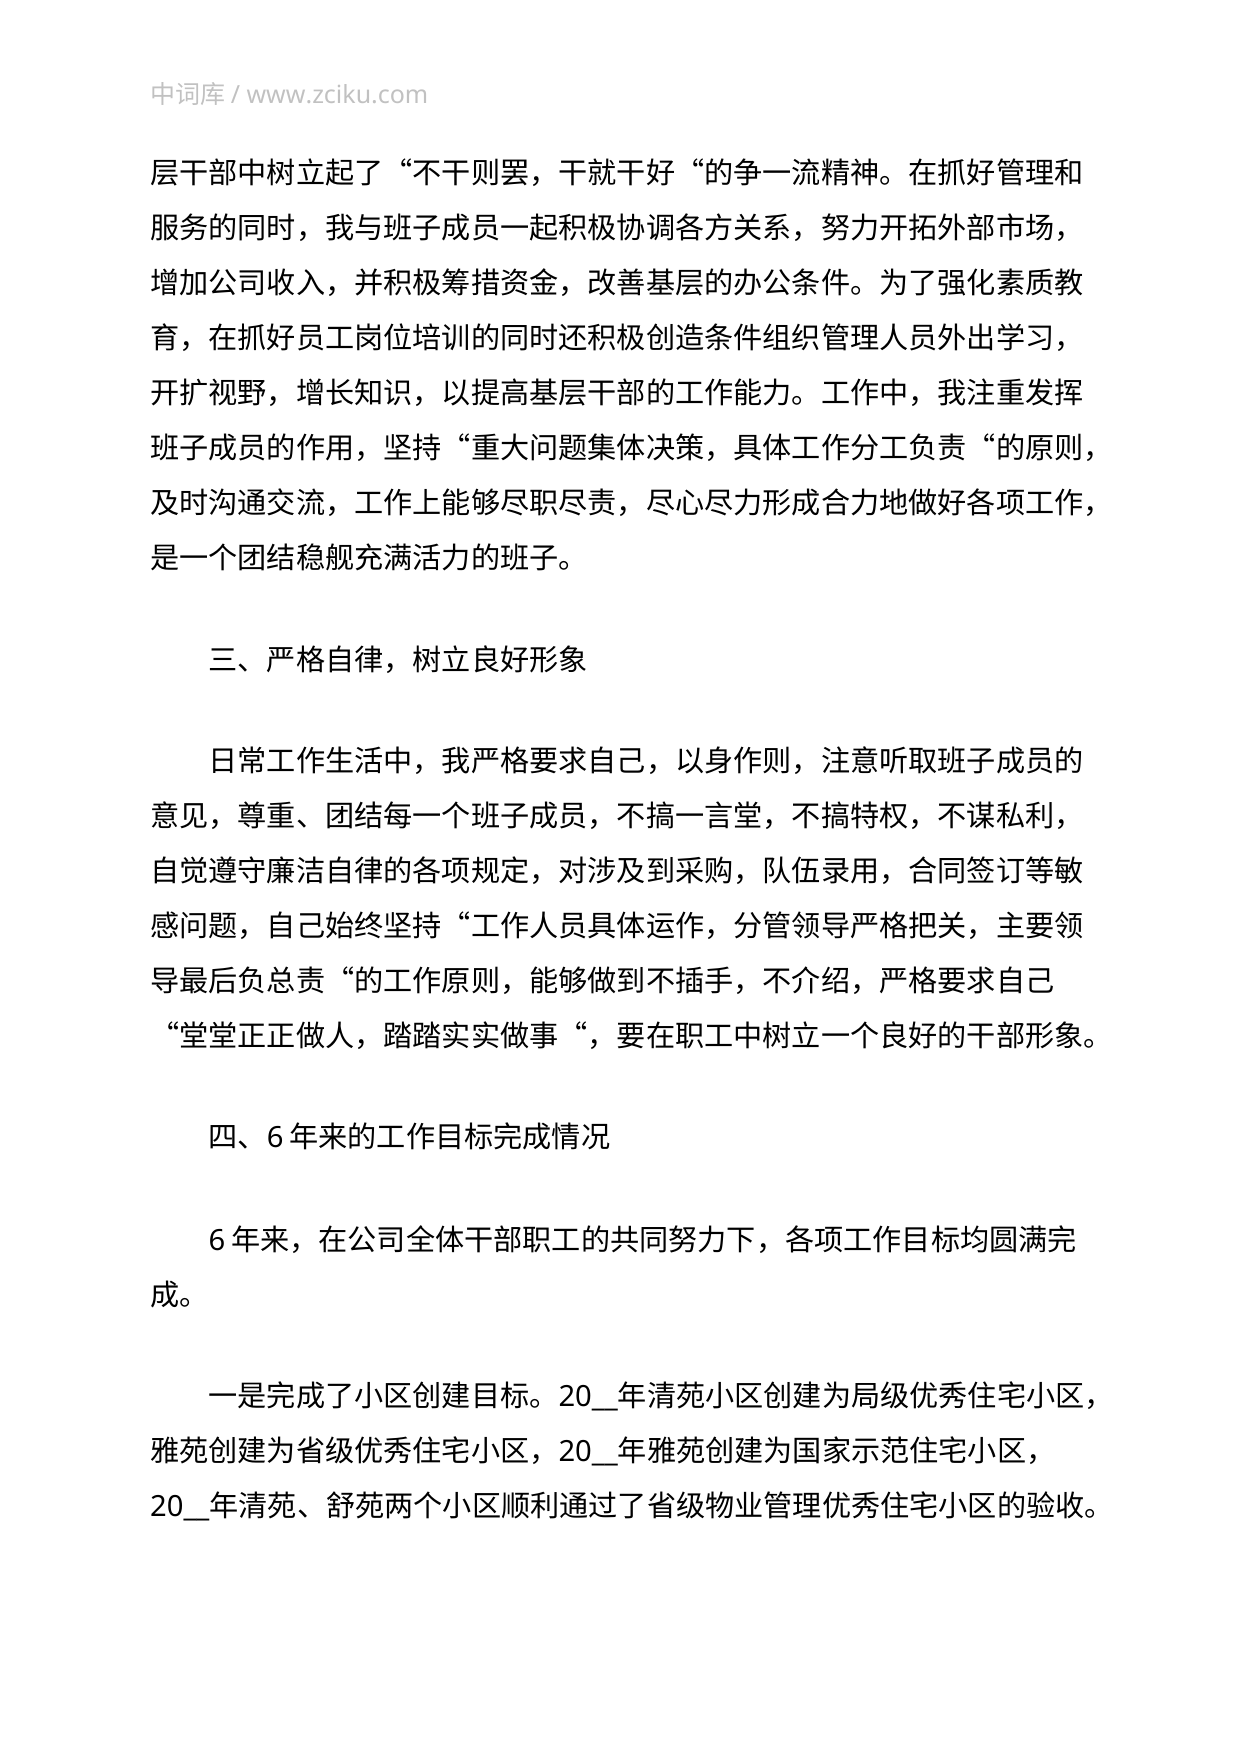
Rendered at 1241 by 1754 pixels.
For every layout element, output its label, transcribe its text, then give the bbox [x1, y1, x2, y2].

text 6年来，在公司全体干部职工的共同努力下，各项工作目标均圆满完成。 [150, 1216, 1090, 1313]
text 四、6年来的工作目标完成情况 [150, 1114, 1090, 1156]
text 一是完成了小区创建目标。20__年清苑小区创建为局级优秀住宅小区，雅苑创建为省级优秀住宅小区，20__年雅苑创建为国家示范住宅小区，20__年清苑、舒苑两个小区顺利通过了省级物业管理优秀住宅小区的验收。 [150, 1373, 1090, 1525]
text 三、严格自律，树立良好形象 [150, 636, 1090, 678]
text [150, 150, 1090, 577]
text 日常工作生活中，我严格要求自己，以身作则，注意听取班子成员的意见，尊重、团结每一个班子成员，不搞一言堂，不搞特权，不谋私利，自觉遵守廉洁自律的各项规定，对涉及到采购，队伍录用，合同签订等敏感问题，自己始终坚持“工作人员具体运作，分管领导严格把关，主要领导最后负总责“的工作原则，能够做到不插手，不介绍，严格要求自己“堂堂正正做人，踏踏实实做事“，要在职工中树立一个良好的干部形象。 [150, 738, 1090, 1054]
